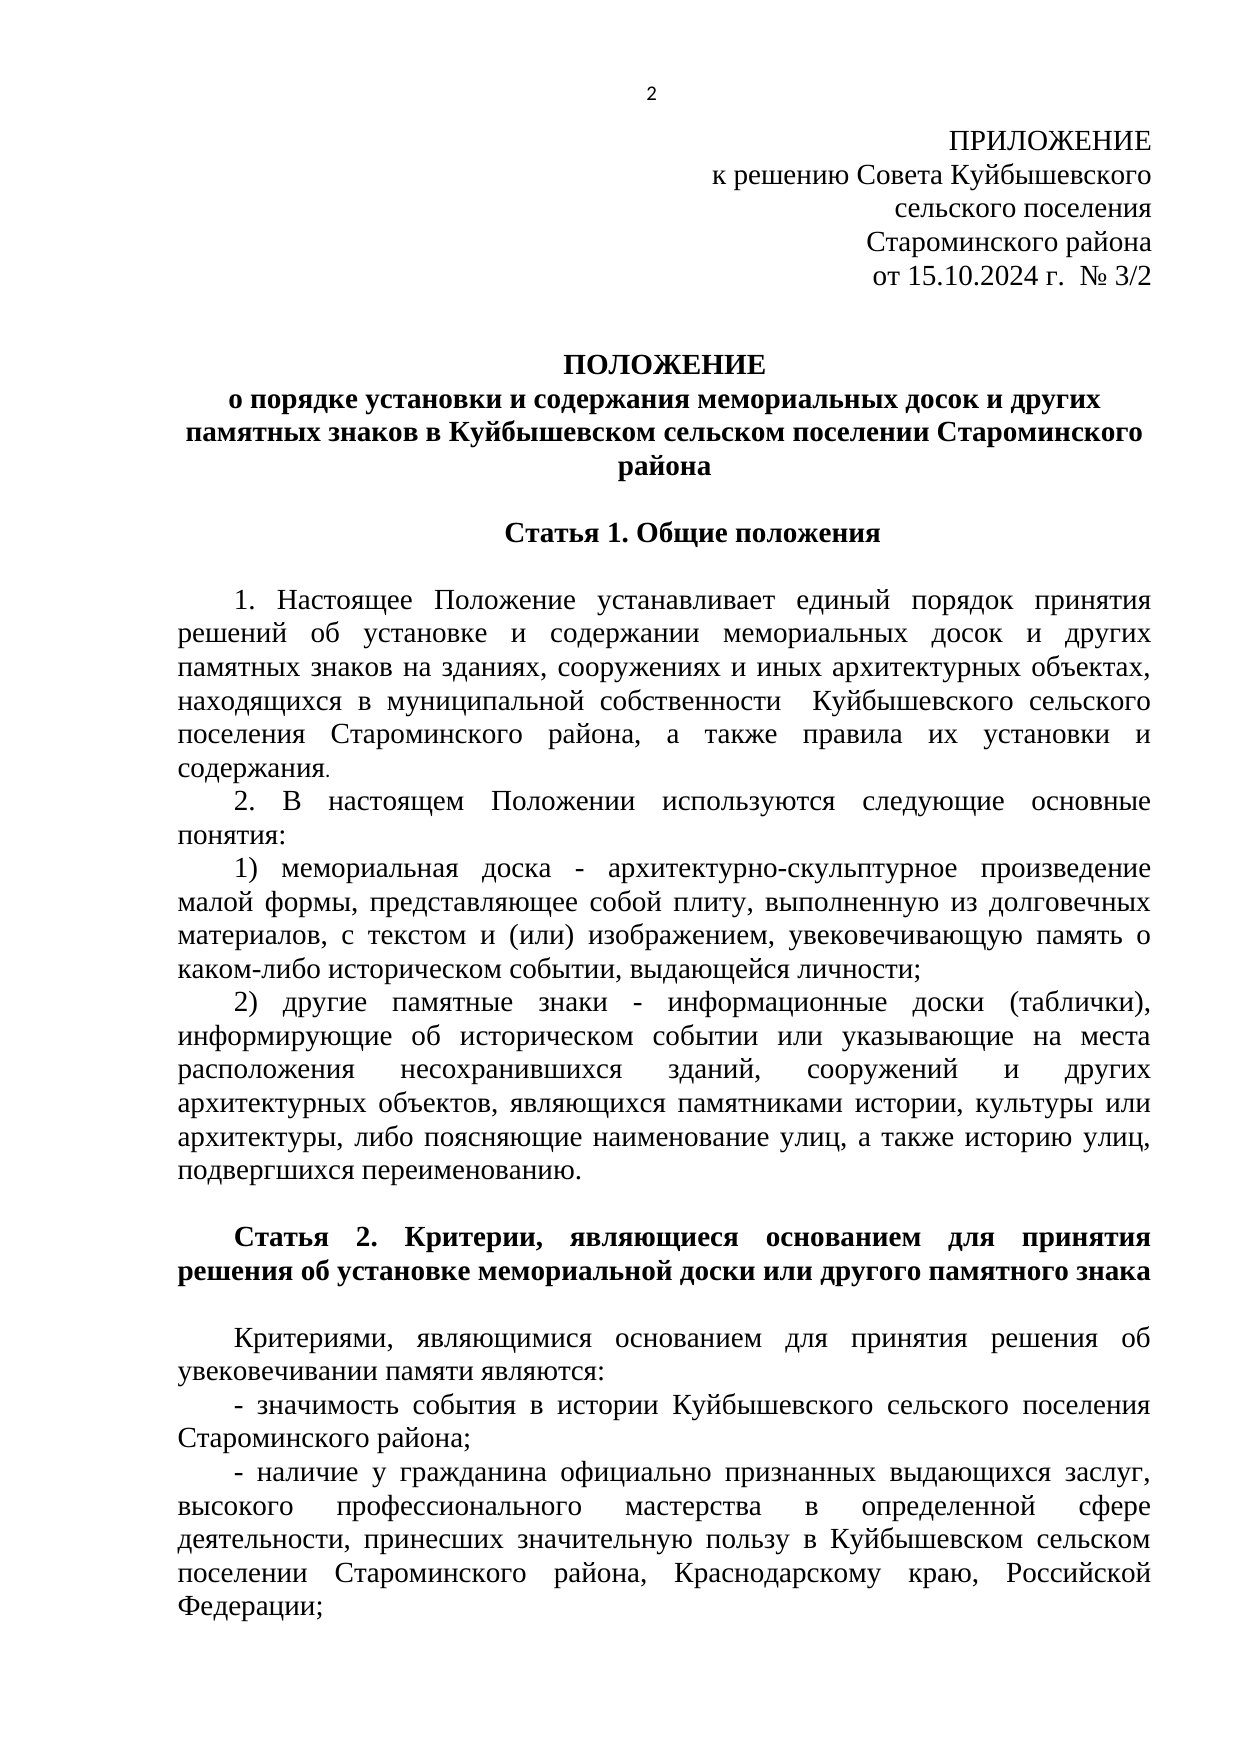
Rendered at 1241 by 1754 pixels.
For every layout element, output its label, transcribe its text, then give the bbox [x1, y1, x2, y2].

text ПРИЛОЖЕНИЕ [177, 123, 1152, 157]
text о порядке установки и содержания мемориальных досок и других памятных знаков в Куйбышевском сельском поселении Староминского района [177, 381, 1152, 481]
text 2. В настоящем Положении используются следующие основные понятия: [177, 783, 1152, 850]
title Статья 2. Критерии, являющиеся основанием для принятия решения об установке мемориальной доски или другого памятного знака [177, 1219, 1152, 1286]
text Критериями, являющимися основанием для принятия решения об увековечивании памяти являются: [177, 1320, 1152, 1387]
text - наличие у гражданина официально признанных выдающихся заслуг, высокого профессионального мастерства в определенной сфере деятельности, принесших значительную пользу в Куйбышевском сельском поселении Староминского района, Краснодарскому краю, Российской Федерации; [177, 1454, 1152, 1622]
text - значимость события в истории Куйбышевского сельского поселения Староминского района; [177, 1387, 1152, 1454]
text Староминского района [177, 224, 1152, 258]
text 2) другие памятные знаки - информационные доски (таблички), информирующие об историческом событии или указывающие на места расположения несохранившихся зданий, сооружений и других архитектурных объектов, являющихся памятниками истории, культуры или архитектуры, либо поясняющие наименование улиц, а также историю улиц, подвергшихся переименованию. [177, 984, 1152, 1186]
title ПОЛОЖЕНИЕ [177, 347, 1152, 381]
text к решению Совета Куйбышевского [177, 157, 1152, 191]
text 1. Настоящее Положение устанавливает единый порядок принятия решений об установке и содержании мемориальных досок и других памятных знаков на зданиях, сооружениях и иных архитектурных объектах, находящихся в муниципальной собственности Куйбышевского сельского поселения Староминского района, а также правила их установки и содержания. [177, 582, 1152, 783]
text 1) мемориальная доска - архитектурно-скульптурное произведение малой формы, представляющее собой плиту, выполненную из долговечных материалов, с текстом и (или) изображением, увековечивающую память о каком-либо историческом событии, выдающейся личности; [177, 850, 1152, 984]
text от 15.10.2024 г. № 3/2 [177, 258, 1152, 291]
text сельского поселения [177, 191, 1152, 224]
title Статья 1. Общие положения [177, 515, 1152, 548]
